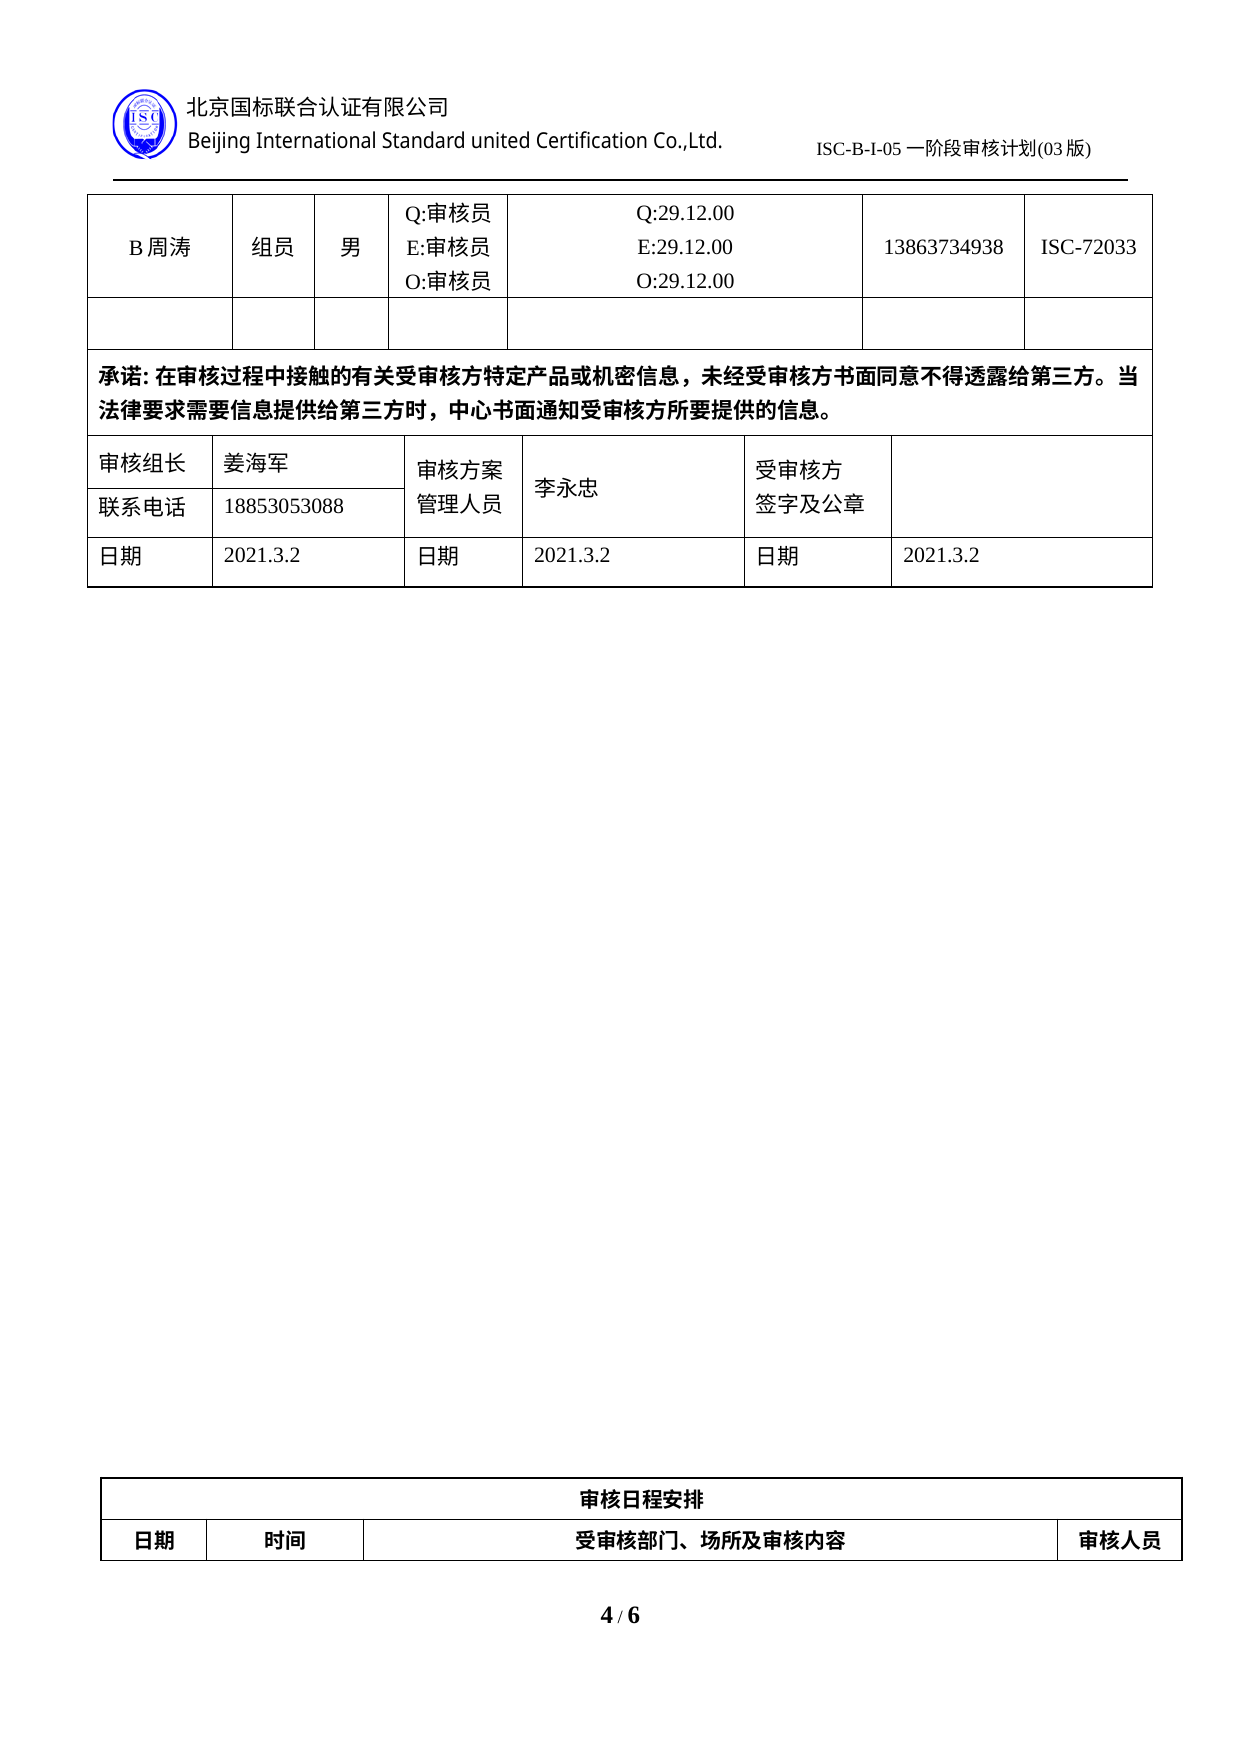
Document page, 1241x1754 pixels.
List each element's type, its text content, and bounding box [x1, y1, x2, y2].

table_cell 受审核方 签字及公章 [745, 436, 891, 537]
table_cell 联系电话 [88, 489, 212, 537]
table_cell [315, 298, 388, 349]
table_cell Q:审核员 E:审核员 O:审核员 [389, 195, 507, 297]
table_cell [88, 298, 232, 349]
table_cell [1025, 298, 1152, 349]
table_cell 13863734938 [863, 195, 1024, 297]
table_cell 审核方案 管理人员 [405, 436, 522, 537]
table_cell 日期 [405, 538, 522, 586]
table_cell [233, 298, 314, 349]
table_cell 2021.3.2 [892, 538, 1152, 586]
table_cell 承诺: 在审核过程中接触的有关受审核方特定产品或机密信息，未经受审核方书面同意不得透露给第三方。当法律要求需要信息提供给第三方时，中心书面通知受审核方所要提供的信息。 [88, 350, 1152, 435]
table_header 审核日程安排 [102, 1479, 1181, 1518]
table_cell 日期 [745, 538, 891, 586]
table_cell 李永忠 [523, 436, 744, 537]
table_cell 日期 [102, 1520, 206, 1560]
table_cell 受审核部门、场所及审核内容 [364, 1520, 1057, 1560]
table_cell [389, 298, 507, 349]
table_cell Q:29.12.00 E:29.12.00 O:29.12.00 [508, 195, 862, 297]
table_cell 姜海军 [213, 436, 404, 488]
table_cell 18853053088 [213, 489, 404, 537]
table_cell 2021.3.2 [523, 538, 744, 586]
table_cell 审核人员 [1058, 1520, 1181, 1560]
table_cell 审核组长 [88, 436, 212, 488]
table_cell [863, 298, 1024, 349]
table_cell B周涛 [88, 195, 232, 297]
table_cell 日期 [88, 538, 212, 586]
table_cell [508, 298, 862, 349]
table_cell [892, 436, 1152, 537]
table_cell 男 [315, 195, 388, 297]
picture [112, 89, 180, 158]
table_cell 时间 [207, 1520, 363, 1560]
table_cell 2021.3.2 [213, 538, 404, 586]
table_cell ISC-72033 [1025, 195, 1152, 297]
table_cell 组员 [233, 195, 314, 297]
